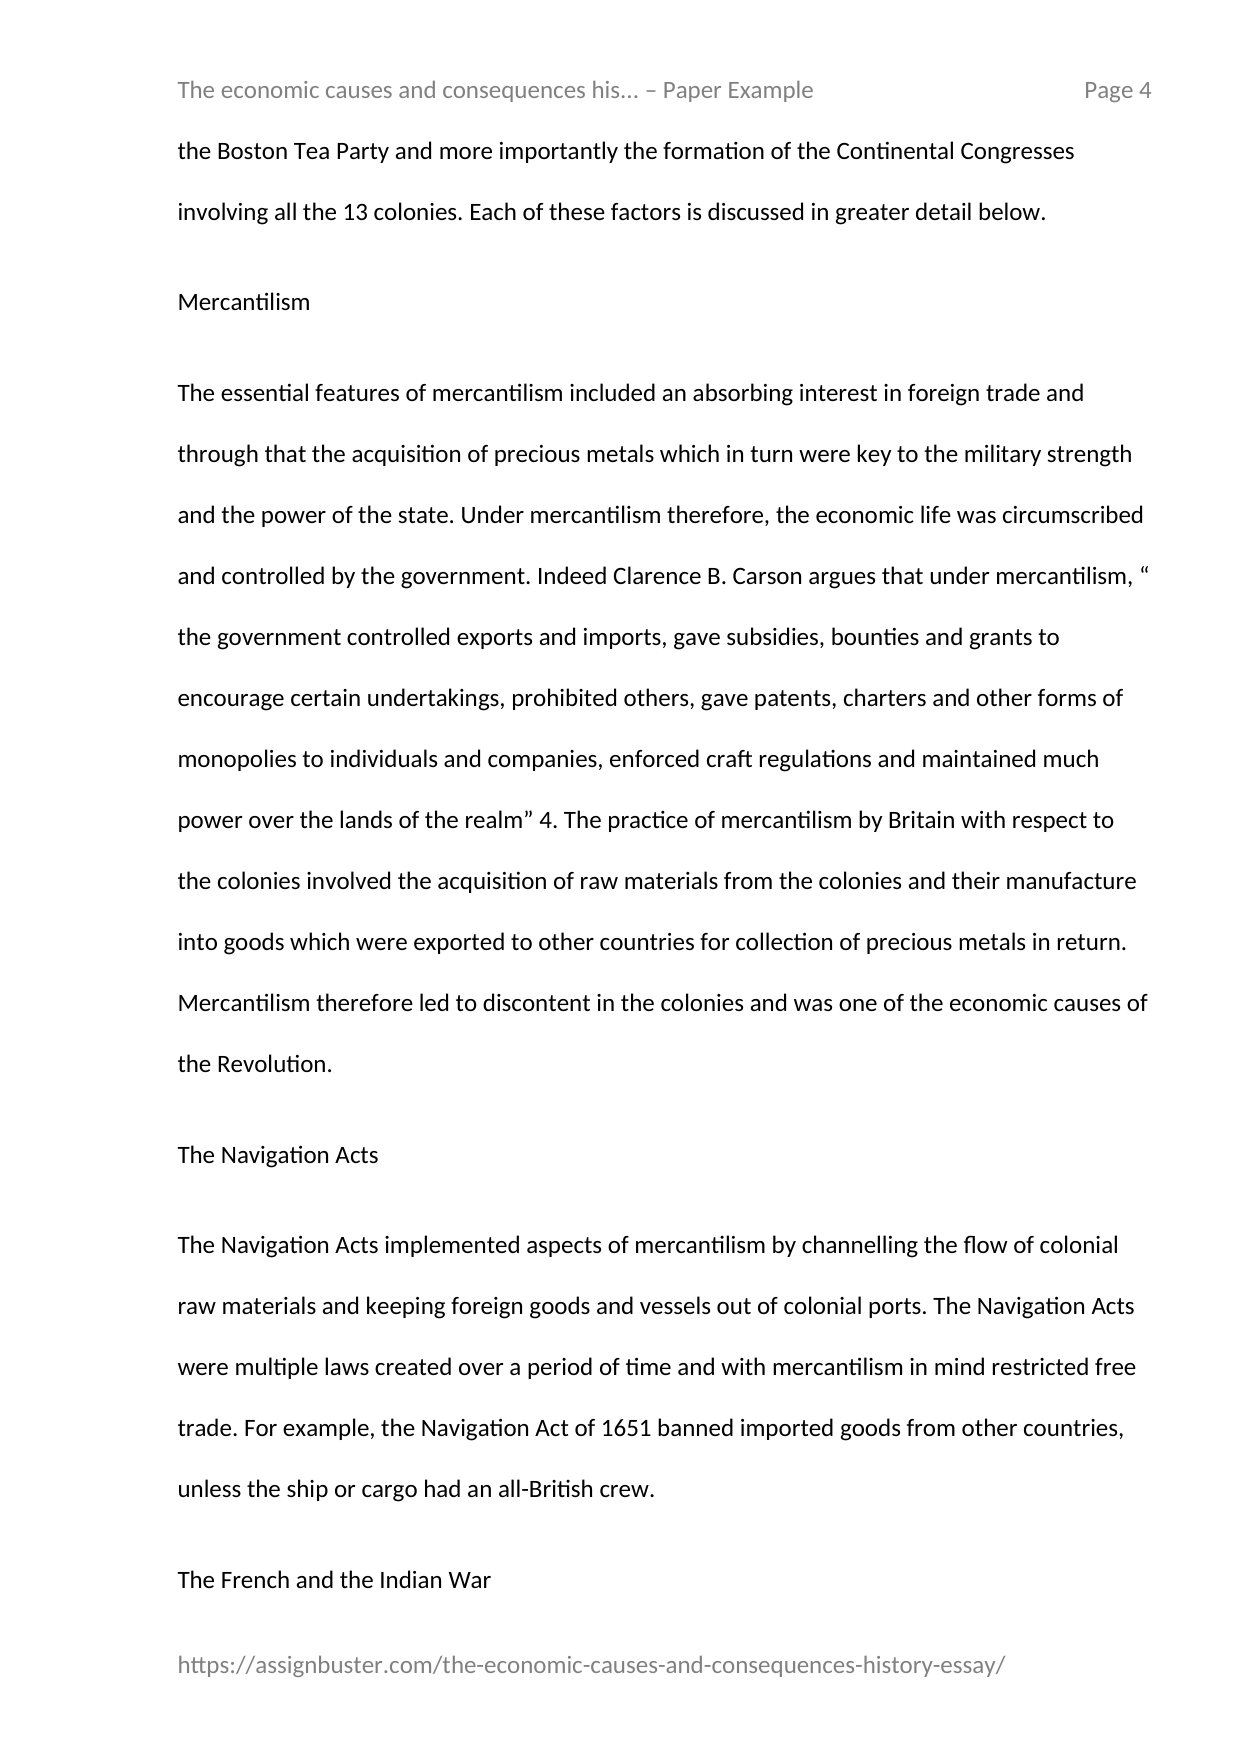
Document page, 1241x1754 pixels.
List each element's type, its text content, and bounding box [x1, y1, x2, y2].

text The Navigation Acts implemented aspects of mercantilism by channelling the flow of colonial raw materials and keeping foreign goods and vessels out of colonial ports. The Navigation Acts were multiple laws created over a period of time and with mercantilism in mind restricted free trade. For example, the Navigation Act of 1651 banned imported goods from other countries, unless the ship or cargo had an all-British crew. [177, 1229, 1152, 1504]
text The Navigation Acts [177, 1139, 1152, 1169]
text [177, 135, 1152, 226]
text The essential features of mercantilism included an absorbing interest in foreign trade and through that the acquisition of precious metals which in turn were key to the military strength and the power of the state. Under mercantilism therefore, the economic life was circumscribed and controlled by the government. Indeed Clarence B. Carson argues that under mercantilism, “ the government controlled exports and imports, gave subsidies, bounties and grants to encourage certain undertakings, prohibited others, gave patents, charters and other forms of monopolies to individuals and companies, enforced craft regulations and maintained much power over the lands of the realm” 4. The practice of mercantilism by Britain with respect to the colonies involved the acquisition of raw materials from the colonies and their manufacture into goods which were exported to other countries for collection of precious metals in return. Mercantilism therefore led to discontent in the colonies and was one of the economic causes of the Revolution. [177, 377, 1152, 1079]
text The French and the Indian War [177, 1564, 1152, 1594]
text Mercantilism [177, 286, 1152, 317]
